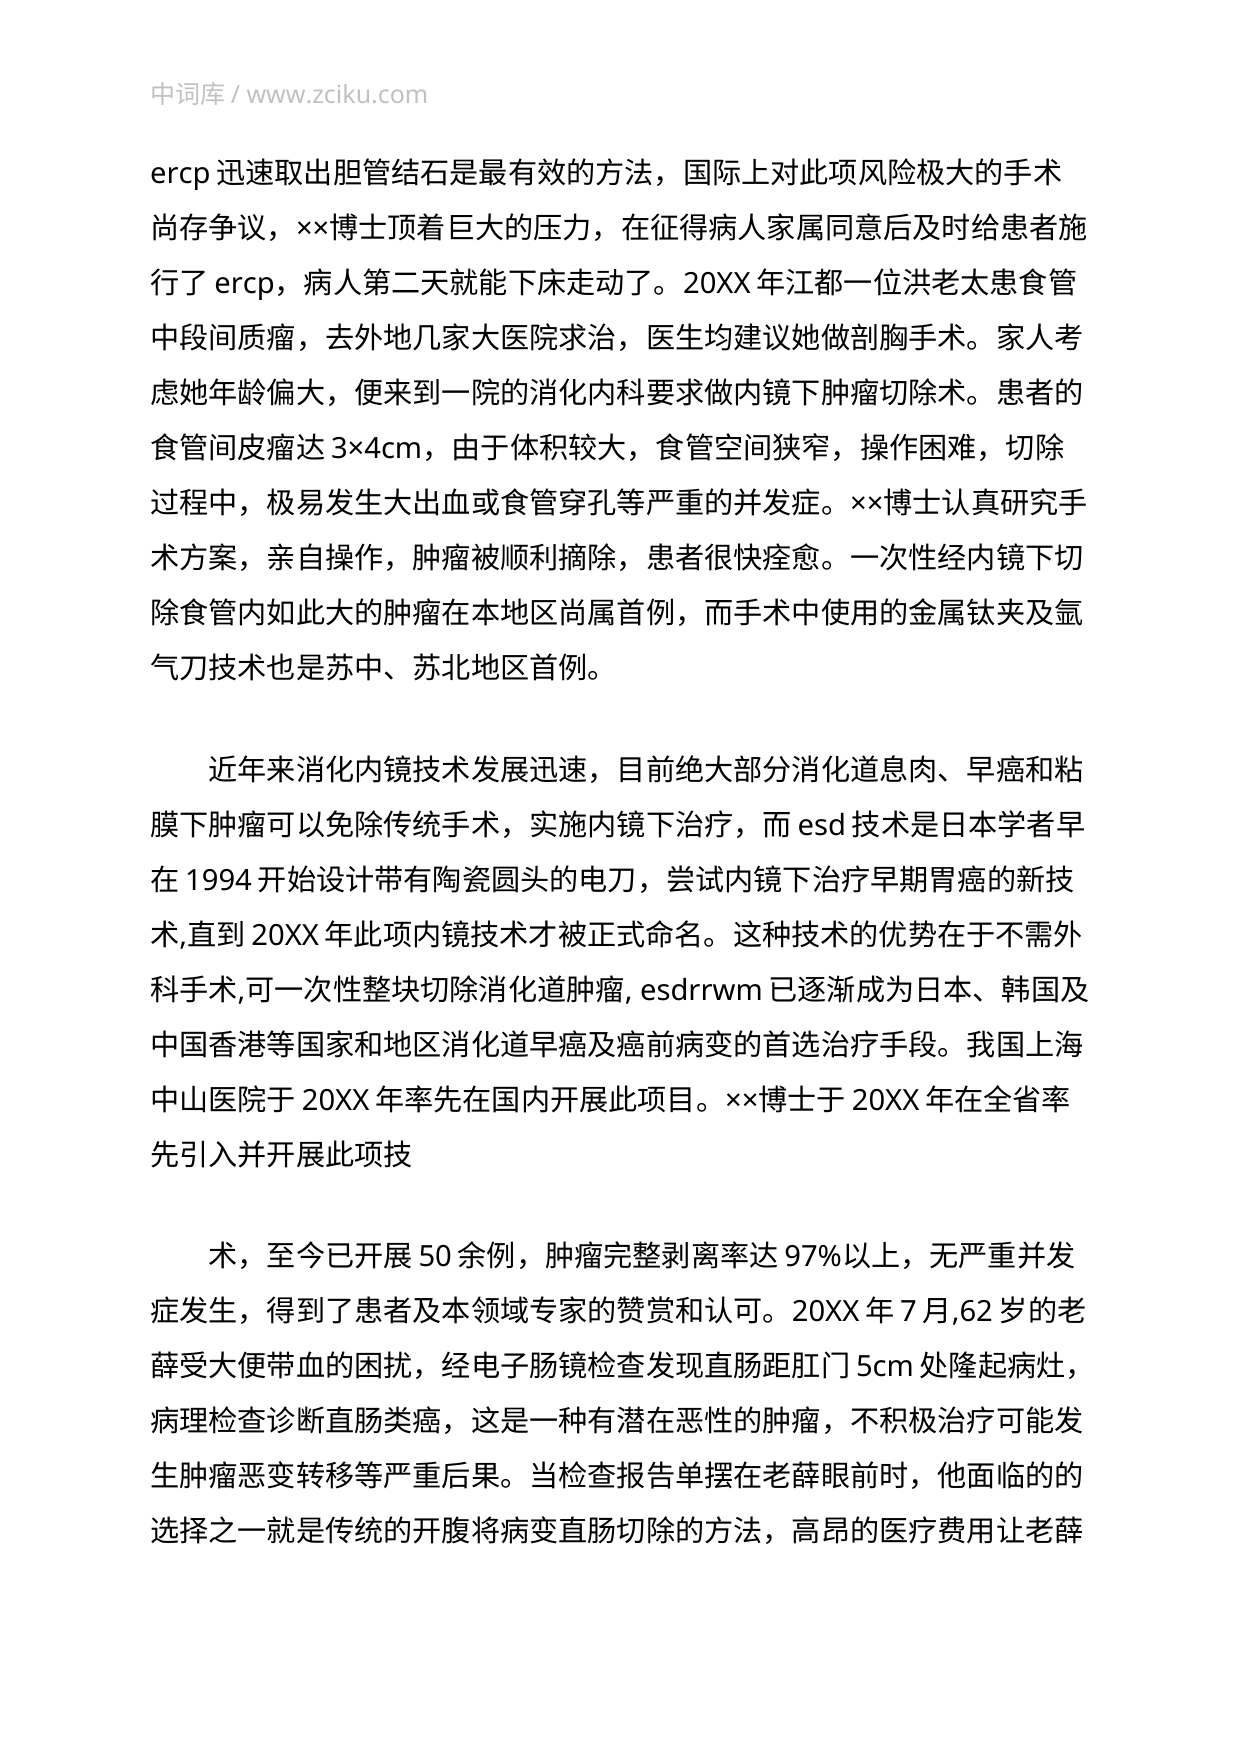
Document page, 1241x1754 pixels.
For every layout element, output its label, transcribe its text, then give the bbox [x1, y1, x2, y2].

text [150, 1233, 1090, 1550]
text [150, 150, 1090, 687]
text 近年来消化内镜技术发展迅速，目前绝大部分消化道息肉、早癌和粘膜下肿瘤可以免除传统手术，实施内镜下治疗，而esd技术是日本学者早在1994开始设计带有陶瓷圆头的电刀，尝试内镜下治疗早期胃癌的新技术,直到20XX年此项内镜技术才被正式命名。这种技术的优势在于不需外科手术,可一次性整块切除消化道肿瘤, esdrrwm已逐渐成为日本、韩国及中国香港等国家和地区消化道早癌及癌前病变的首选治疗手段。我国上海中山医院于20XX年率先在国内开展此项目。××博士于20XX年在全省率先引入并开展此项技 [150, 746, 1090, 1173]
